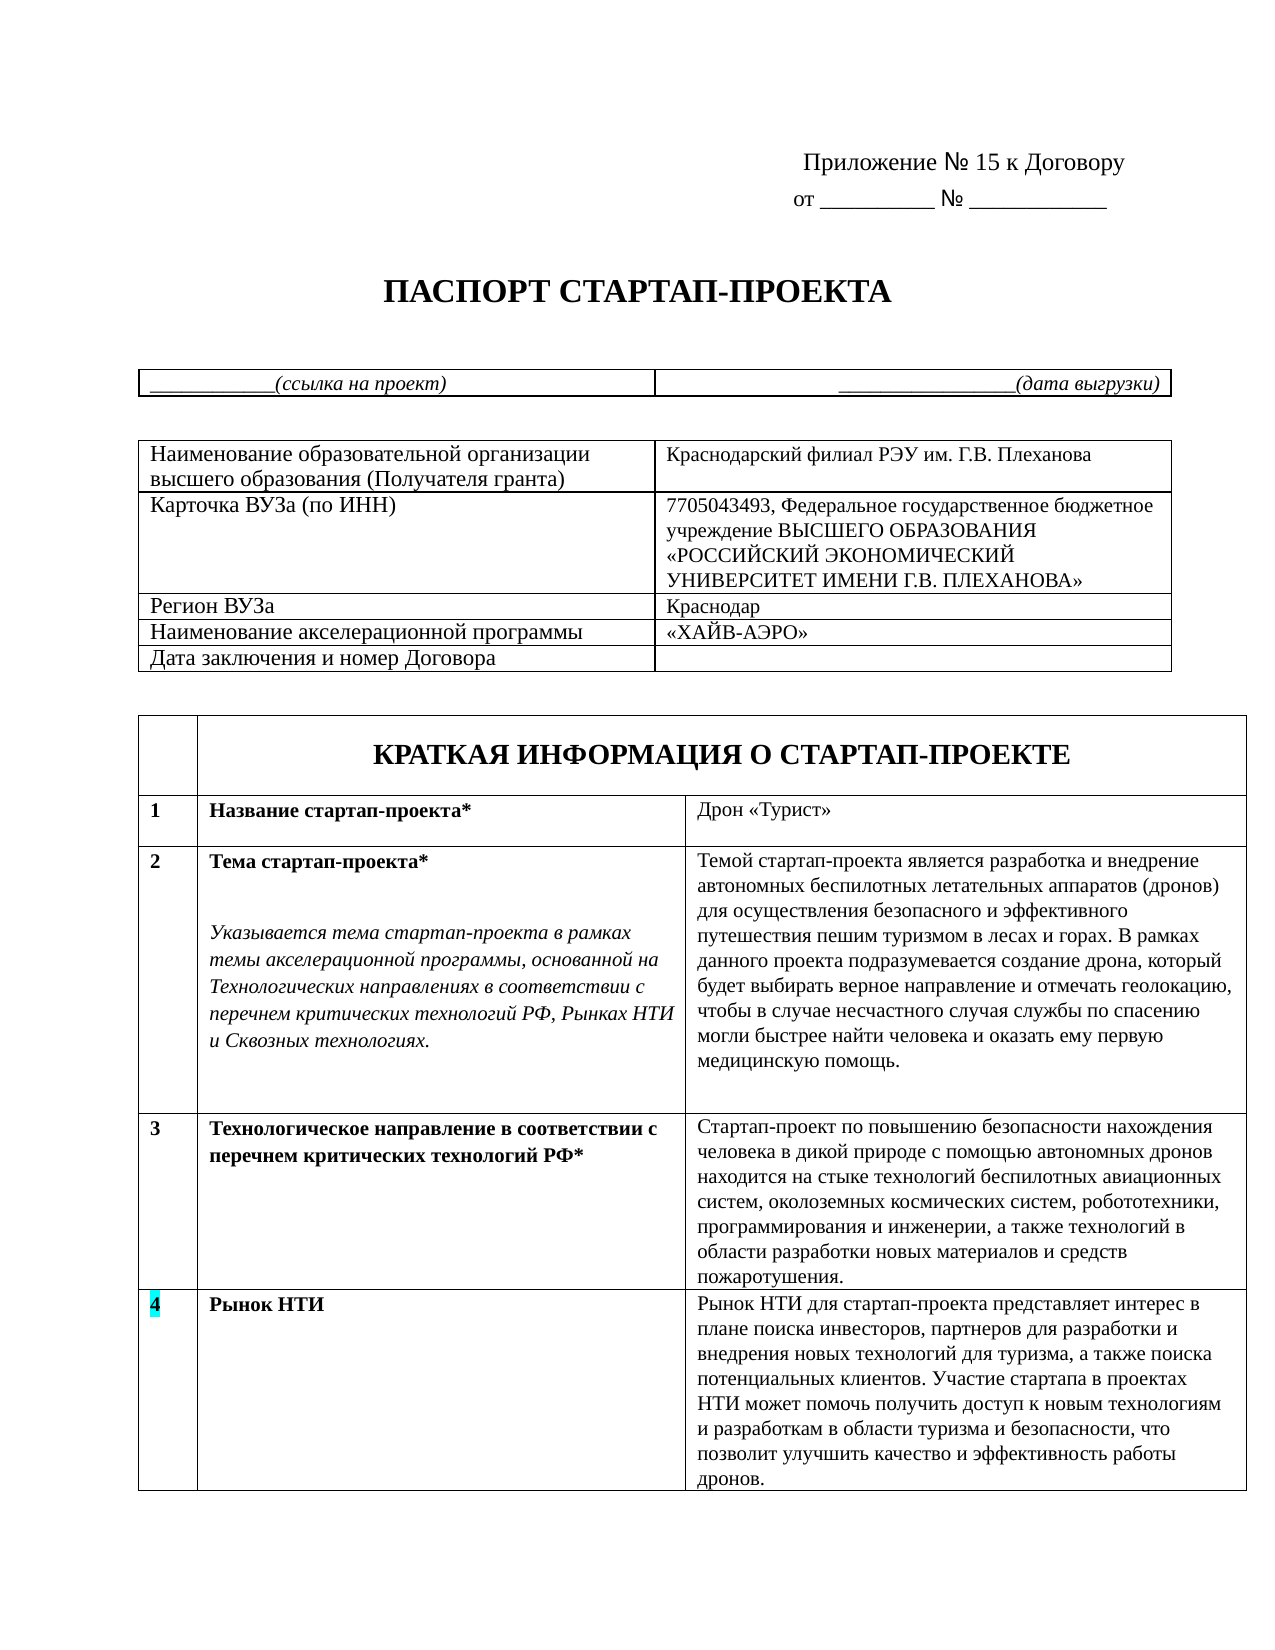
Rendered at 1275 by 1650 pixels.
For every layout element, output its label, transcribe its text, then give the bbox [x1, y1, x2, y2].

table_cell Стартап-проект по повышению безопасности нахождения человека в дикой природе с помощью автономных дронов находится на стыке технологий беспилотных авиационных систем, околоземных космических систем, робототехники, программирования и инженерии, а также технологий в области разработки новых материалов и средств пожаротушения. [686, 1114, 1246, 1289]
table_cell Дата заключения и номер Договора [139, 646, 654, 671]
table_cell Темой стартап-проекта является разработка и внедрение автономных беспилотных летательных аппаратов (дронов) для осуществления безопасного и эффективного путешествия пешим туризмом в лесах и горах. В рамках данного проекта подразумевается создание дрона, который будет выбирать верное направление и отмечать геолокацию, чтобы в случае несчастного случая службы по спасению могли быстрее найти человека и оказать ему первую медицинскую помощь. [686, 847, 1246, 1113]
table_cell Название стартап-проекта* [198, 796, 685, 846]
text Паспорт стартап-проекта [150, 281, 1125, 308]
table_cell «ХАЙВ-АЭРО» [656, 620, 1171, 644]
table_cell Краснодар [656, 594, 1171, 618]
table_cell Тема стартап-проекта* Указывается тема стартап-проекта в рамках темы акселерационной программы, основанной на Технологических направлениях в соответствии с перечнем критических технологий РФ, Рынках НТИ и Сквозных технологиях. [198, 847, 685, 1113]
table_header _________________(дата выгрузки) [656, 370, 1170, 395]
table_cell Регион ВУЗа [139, 594, 654, 618]
table_header Краснодарский филиал РЭУ им. Г.В. Плеханова [656, 441, 1171, 491]
table_cell Технологическое направление в соответствии с перечнем критических технологий РФ* [198, 1114, 685, 1289]
table_cell Наименование акселерационной программы [139, 620, 654, 644]
table_cell 7705043493, Федеральное государственное бюджетное учреждение ВЫСШЕГО ОБРАЗОВАНИЯ «РОССИЙСКИЙ ЭКОНОМИЧЕСКИЙ УНИВЕРСИТЕТ ИМЕНИ Г.В. ПЛЕХАНОВА» [656, 493, 1171, 592]
table_cell Рынок НТИ для стартап-проекта представляет интерес в плане поиска инвесторов, партнеров для разработки и внедрения новых технологий для туризма, а также поиска потенциальных клиентов. Участие стартапа в проектах НТИ может помочь получить доступ к новым технологиям и разработкам в области туризма и безопасности, что позволит улучшить качество и эффективность работы дронов. [686, 1290, 1246, 1490]
table_cell 1 [139, 796, 197, 846]
text от __________ № ____________ [150, 184, 1107, 211]
table_header [139, 716, 197, 795]
table_cell [656, 646, 1171, 671]
table_cell Рынок НТИ [198, 1290, 685, 1490]
table_cell Дрон «Турист» [686, 796, 1246, 846]
table_header ____________(ссылка на проект) [140, 370, 654, 395]
table_header Краткая Информация о стартап-проекте [198, 716, 1246, 795]
table_cell 2 [139, 847, 197, 1113]
text Приложение № 15 к Договору [150, 150, 1125, 175]
table_header Наименование образовательной организации высшего образования (Получателя гранта) [139, 441, 654, 491]
table_cell Карточка ВУЗа (по ИНН) [139, 493, 654, 592]
table_cell 3 [139, 1114, 197, 1289]
table_cell 4 [139, 1290, 197, 1490]
